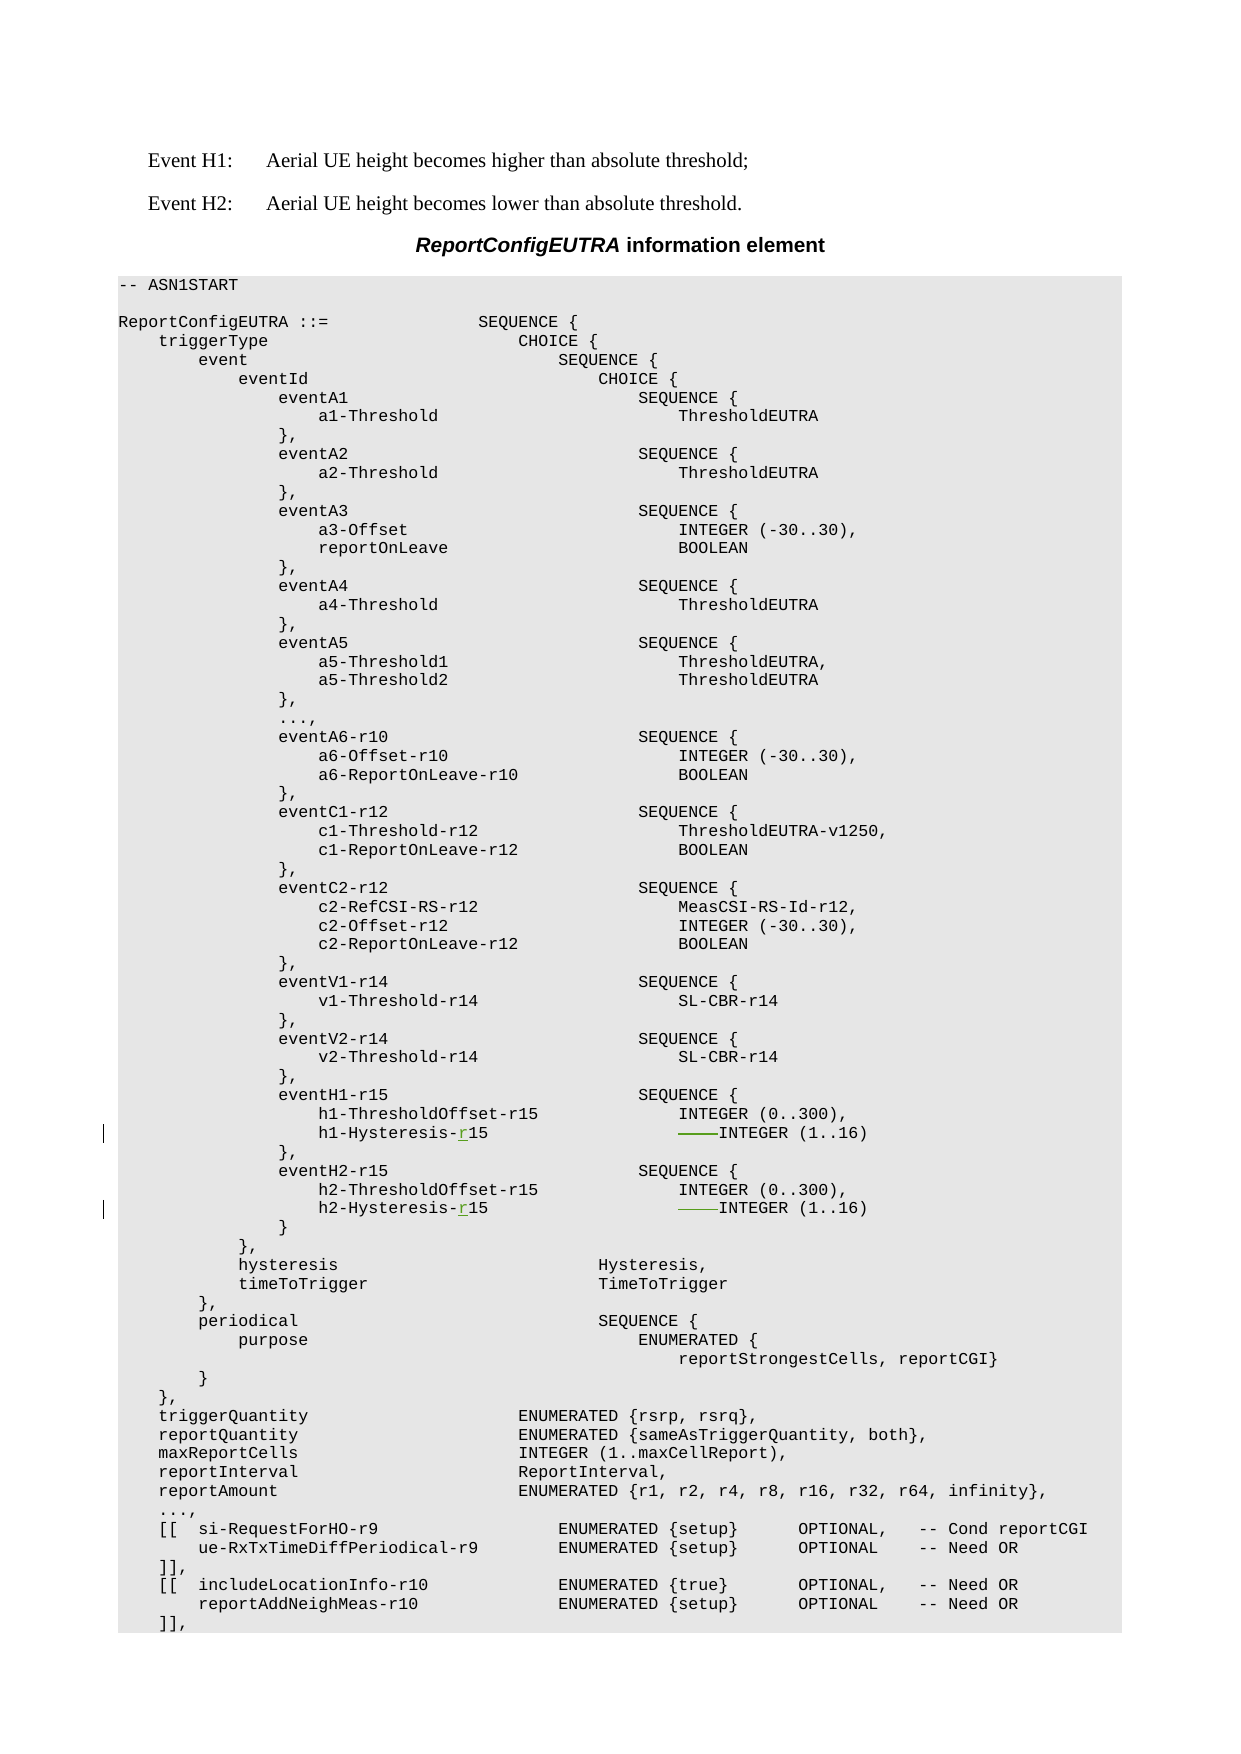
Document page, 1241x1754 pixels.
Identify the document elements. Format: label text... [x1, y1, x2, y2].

text c1-Threshold-r12 ThresholdEUTRA-v1250, [118, 823, 1122, 842]
text Event H1: Aerial UE height becomes higher than absolute threshold; [148, 148, 1122, 172]
text triggerQuantity ENUMERATED {rsrp, rsrq}, [118, 1407, 1122, 1426]
text reportStrongestCells, reportCGI} [118, 1351, 1122, 1369]
text eventV1-r14 SEQUENCE { [118, 974, 1122, 992]
text }, [118, 1011, 1122, 1030]
text eventA1 SEQUENCE { [118, 389, 1122, 408]
text reportQuantity ENUMERATED {sameAsTriggerQuantity, both}, [118, 1426, 1122, 1445]
text v2-Threshold-r14 SL-CBR-r14 [118, 1049, 1122, 1068]
text }, [118, 559, 1122, 578]
text }, [118, 1068, 1122, 1087]
text ReportConfigEUTRA information element [118, 233, 1122, 257]
text h2-ThresholdOffset-r15 INTEGER (0..300), [118, 1181, 1122, 1200]
text }, [118, 785, 1122, 804]
text ue-RxTxTimeDiffPeriodical-r9 ENUMERATED {setup} OPTIONAL -- Need OR [118, 1539, 1122, 1558]
text eventH1-r15 SEQUENCE { [118, 1087, 1122, 1106]
text [[ includeLocationInfo-r10 ENUMERATED {true} OPTIONAL, -- Need OR [118, 1577, 1122, 1596]
text }, [118, 1238, 1122, 1256]
text a4-Threshold ThresholdEUTRA [118, 597, 1122, 615]
text c2-ReportOnLeave-r12 BOOLEAN [118, 936, 1122, 955]
text reportAmount ENUMERATED {r1, r2, r4, r8, r16, r32, r64, infinity}, [118, 1483, 1122, 1502]
text h1-Hysteresis-15 INTEGER (1..16) [118, 1124, 1122, 1143]
text eventA6-r10 SEQUENCE { [118, 728, 1122, 747]
text eventC2-r12 SEQUENCE { [118, 879, 1122, 898]
text reportAddNeighMeas-r10 ENUMERATED {setup} OPTIONAL -- Need OR [118, 1596, 1122, 1615]
text }, [118, 955, 1122, 974]
text event SEQUENCE { [118, 351, 1122, 370]
text ..., [118, 1502, 1122, 1520]
text ..., [118, 710, 1122, 728]
text c2-Offset-r12 INTEGER (-30..30), [118, 917, 1122, 936]
text triggerType CHOICE { [118, 333, 1122, 351]
text eventA3 SEQUENCE { [118, 502, 1122, 521]
text c2-RefCSI-RS-r12 MeasCSI-RS-Id-r12, [118, 898, 1122, 917]
text }, [118, 1294, 1122, 1313]
text }, [118, 1143, 1122, 1162]
text a6-Offset-r10 INTEGER (-30..30), [118, 747, 1122, 766]
text eventV2-r14 SEQUENCE { [118, 1030, 1122, 1049]
text ]], [118, 1558, 1122, 1577]
text a2-Threshold ThresholdEUTRA [118, 464, 1122, 483]
text eventH2-r15 SEQUENCE { [118, 1162, 1122, 1181]
text c1-ReportOnLeave-r12 BOOLEAN [118, 842, 1122, 861]
text }, [118, 691, 1122, 710]
text eventId CHOICE { [118, 370, 1122, 389]
text a6-ReportOnLeave-r10 BOOLEAN [118, 766, 1122, 785]
text }, [118, 427, 1122, 446]
text a3-Offset INTEGER (-30..30), [118, 521, 1122, 540]
text periodical SEQUENCE { [118, 1313, 1122, 1332]
text a5-Threshold1 ThresholdEUTRA, [118, 653, 1122, 672]
text -- ASN1START [118, 276, 1122, 295]
text maxReportCells INTEGER (1..maxCellReport), [118, 1445, 1122, 1464]
text timeToTrigger TimeToTrigger [118, 1275, 1122, 1294]
text Event H2: Aerial UE height becomes lower than absolute threshold. [148, 191, 1122, 214]
text eventA4 SEQUENCE { [118, 578, 1122, 597]
text ReportConfigEUTRA ::= SEQUENCE { [118, 314, 1122, 333]
text eventA5 SEQUENCE { [118, 634, 1122, 653]
text } [118, 1219, 1122, 1238]
text }, [118, 1388, 1122, 1407]
text }, [118, 483, 1122, 502]
text }, [118, 861, 1122, 879]
text reportInterval ReportInterval, [118, 1464, 1122, 1483]
text eventC1-r12 SEQUENCE { [118, 804, 1122, 823]
text }, [118, 615, 1122, 634]
text purpose ENUMERATED { [118, 1332, 1122, 1351]
text ]], [118, 1615, 1122, 1633]
text hysteresis Hysteresis, [118, 1256, 1122, 1275]
text h2-Hysteresis-15 INTEGER (1..16) [118, 1200, 1122, 1219]
text h1-ThresholdOffset-r15 INTEGER (0..300), [118, 1106, 1122, 1124]
text a5-Threshold2 ThresholdEUTRA [118, 672, 1122, 691]
text v1-Threshold-r14 SL-CBR-r14 [118, 992, 1122, 1011]
text [[ si-RequestForHO-r9 ENUMERATED {setup} OPTIONAL, -- Cond reportCGI [118, 1520, 1122, 1539]
text } [118, 1369, 1122, 1388]
text reportOnLeave BOOLEAN [118, 540, 1122, 559]
text eventA2 SEQUENCE { [118, 446, 1122, 464]
text a1-Threshold ThresholdEUTRA [118, 408, 1122, 427]
